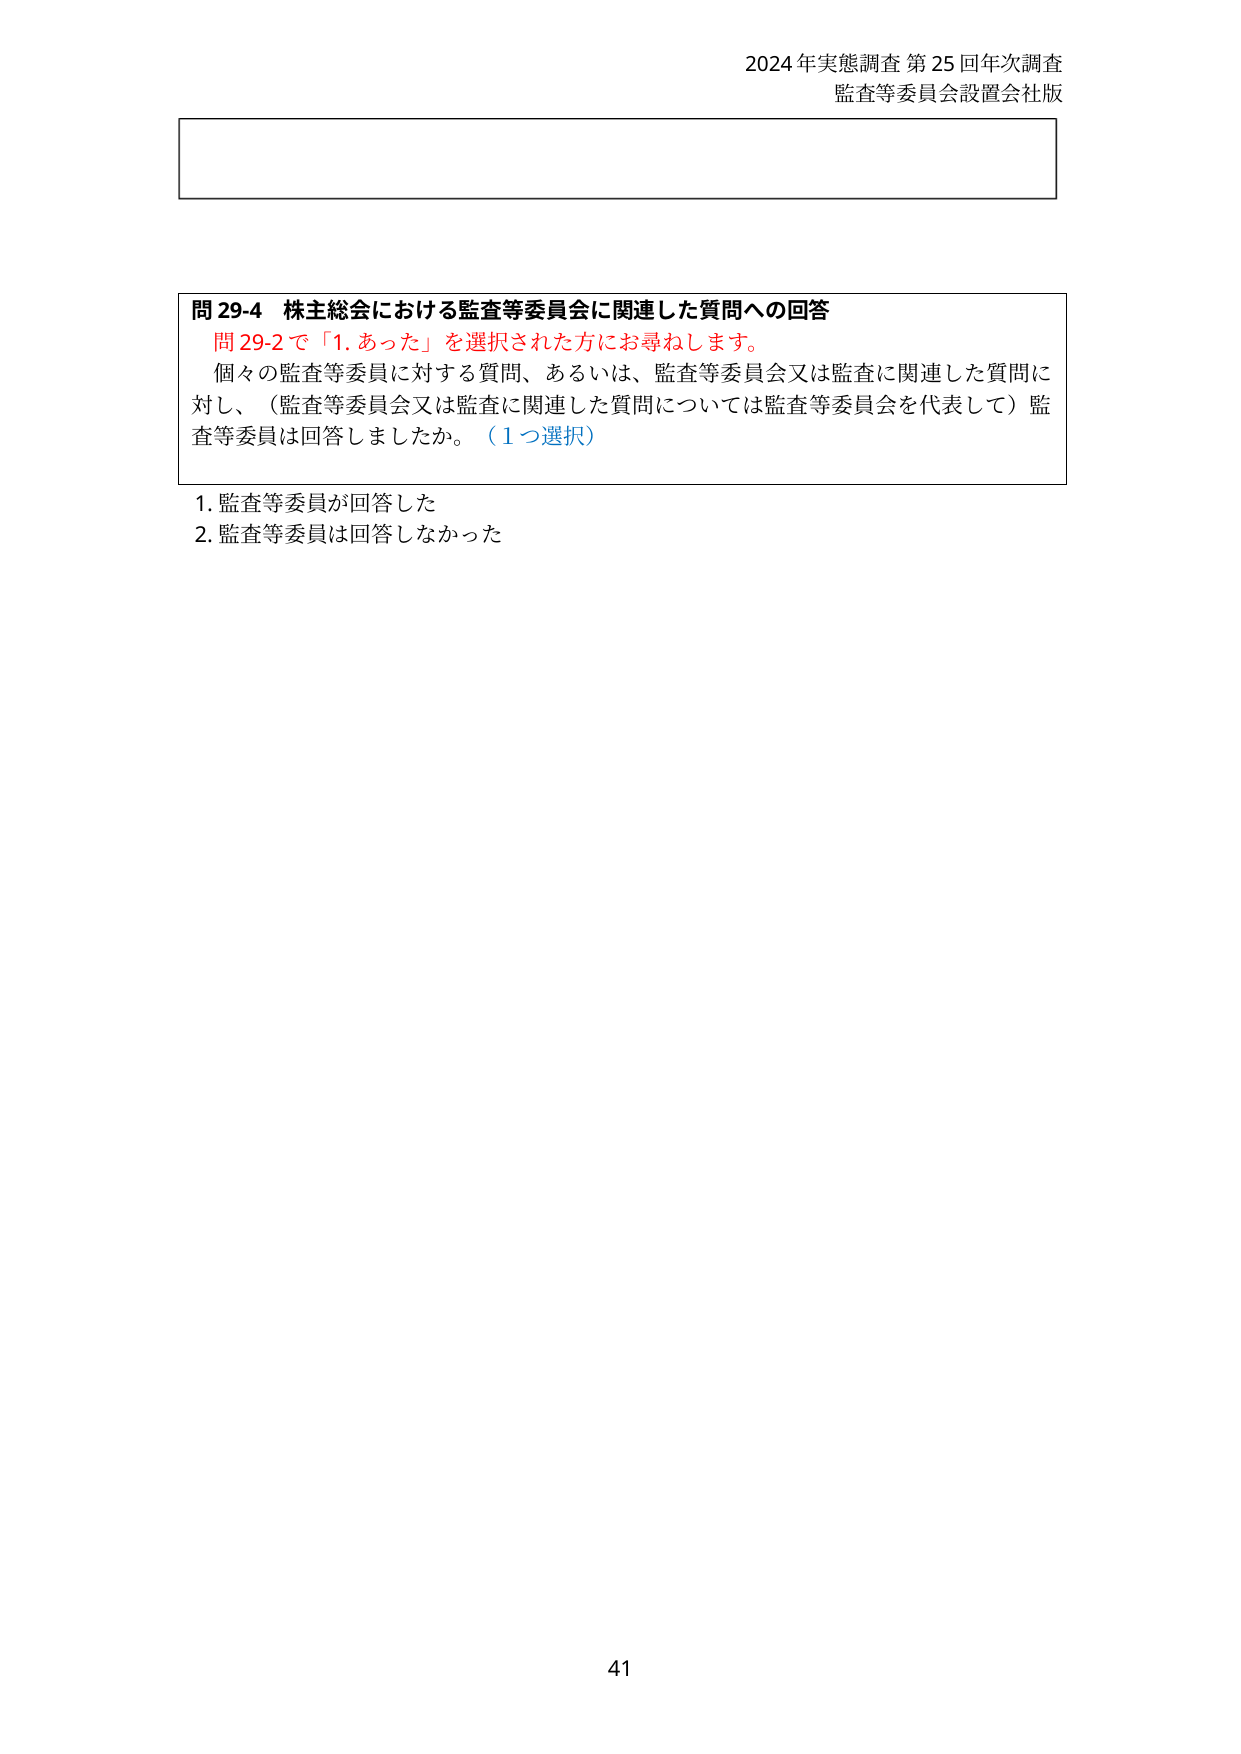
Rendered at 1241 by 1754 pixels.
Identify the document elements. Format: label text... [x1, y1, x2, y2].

text 2. 監査等委員は回答しなかった [177, 517, 1063, 549]
picture [177, 118, 1059, 203]
text 1. 監査等委員が回答した [177, 486, 1063, 517]
